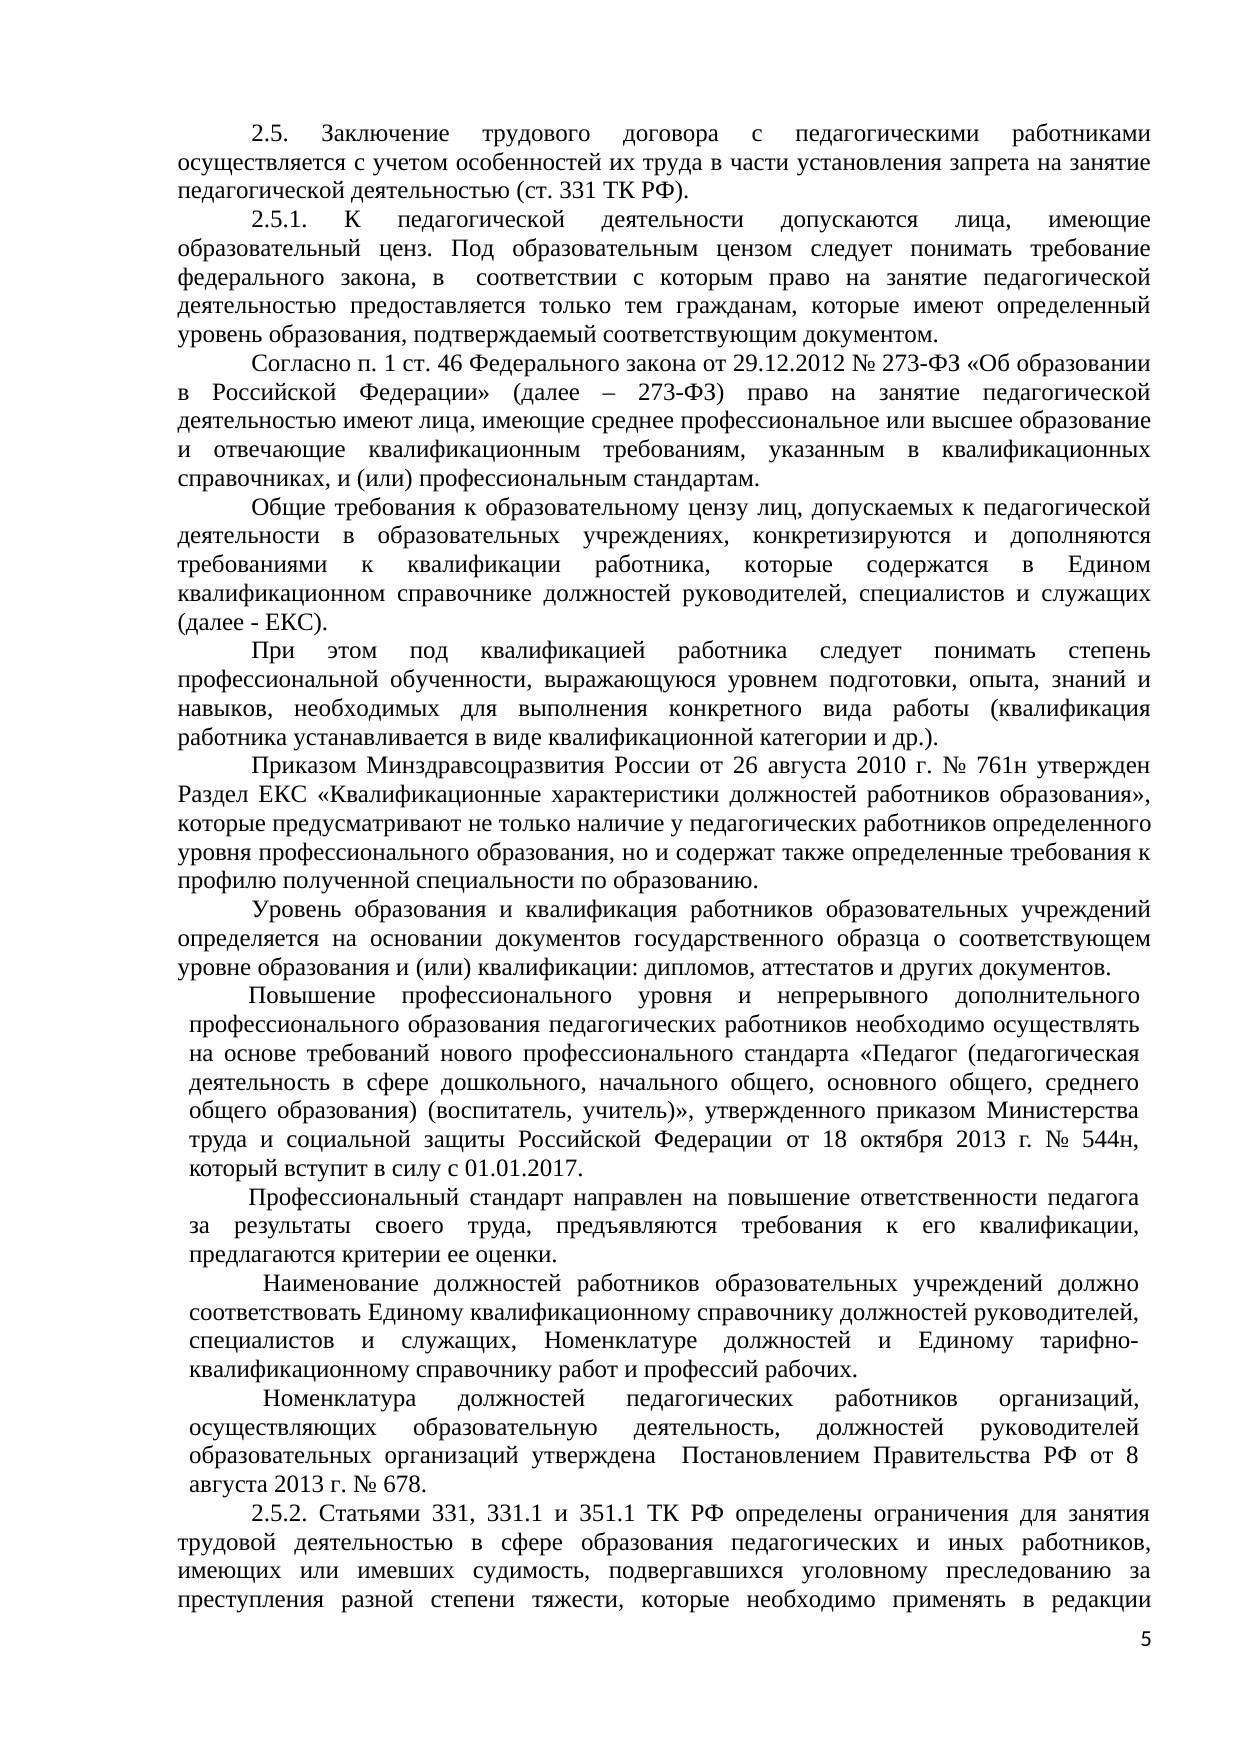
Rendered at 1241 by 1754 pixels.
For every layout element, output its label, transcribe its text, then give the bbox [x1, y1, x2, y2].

text 2.5.1. К педагогической деятельности допускаются лица, имеющие образовательный ценз. Под образовательным цензом следует понимать требование федерального закона, в соответствии с которым право на занятие педагогической деятельностью предоставляется только тем гражданам, которые имеют определенный уровень образования, подтверждаемый соответствующим документом. [177, 204, 1152, 348]
text Приказом Минздравсоцразвития России от 26 августа 2010 г. № 761н утвержден Раздел ЕКС «Квалификационные характеристики должностей работников образования», которые предусматривают не только наличие у педагогических работников определенного уровня профессионального образования, но и содержат также определенные требования к профилю полученной специальности по образованию. [177, 751, 1152, 894]
text Профессиональный стандарт направлен на повышение ответственности педагога за результаты своего труда, предъявляются требования к его квалификации, предлагаются критерии ее оценки. [189, 1182, 1140, 1268]
text 2.5. Заключение трудового договора с педагогическими работниками осуществляется с учетом особенностей их труда в части установления запрета на занятие педагогической деятельностью (ст. 331 ТК РФ). [177, 118, 1152, 204]
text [177, 1498, 1152, 1613]
text Номенклатура должностей педагогических работников организаций, осуществляющих образовательную деятельность, должностей руководителей образовательных организаций утверждена Постановлением Правительства РФ от 8 августа 2013 г. № 678. [189, 1383, 1140, 1498]
text Согласно п. 1 ст. 46 Федерального закона от 29.12.2012 № 273-ФЗ «Об образовании в Российской Федерации» (далее – 273-ФЗ) право на занятие педагогической деятельностью имеют лица, имеющие среднее профессиональное или высшее образование и отвечающие квалификационным требованиям, указанным в квалификационных справочниках, и (или) профессиональным стандартам. [177, 348, 1152, 492]
text Уровень образования и квалификация работников образовательных учреждений определяется на основании документов государственного образца о соответствующем уровне образования и (или) квалификации: дипломов, аттестатов и других документов. [177, 894, 1152, 981]
text Повышение профессионального уровня и непрерывного дополнительного профессионального образования педагогических работников необходимо осуществлять на основе требований нового профессионального стандарта «Педагог (педагогическая деятельность в сфере дошкольного, начального общего, основного общего, среднего общего образования) (воспитатель, учитель)», утвержденного приказом Министерства труда и социальной защиты Российской Федерации от 18 октября 2013 г. № 544н, который вступит в силу с 01.01.2017. [189, 981, 1140, 1182]
text При этом под квалификацией работника следует понимать степень профессиональной обученности, выражающуюся уровнем подготовки, опыта, знаний и навыков, необходимых для выполнения конкретного вида работы (квалификация работника устанавливается в виде квалификационной категории и др.). [177, 636, 1152, 751]
text Наименование должностей работников образовательных учреждений должно соответствовать Единому квалификационному справочнику должностей руководителей, специалистов и служащих, Номенклатуре должностей и Единому тарифно-квалификационному справочнику работ и профессий рабочих. [189, 1268, 1140, 1383]
text Общие требования к образовательному цензу лиц, допускаемых к педагогической деятельности в образовательных учреждениях, конкретизируются и дополняются требованиями к квалификации работника, которые содержатся в Едином квалификационном справочнике должностей руководителей, специалистов и служащих (далее - ЕКС). [177, 492, 1152, 636]
